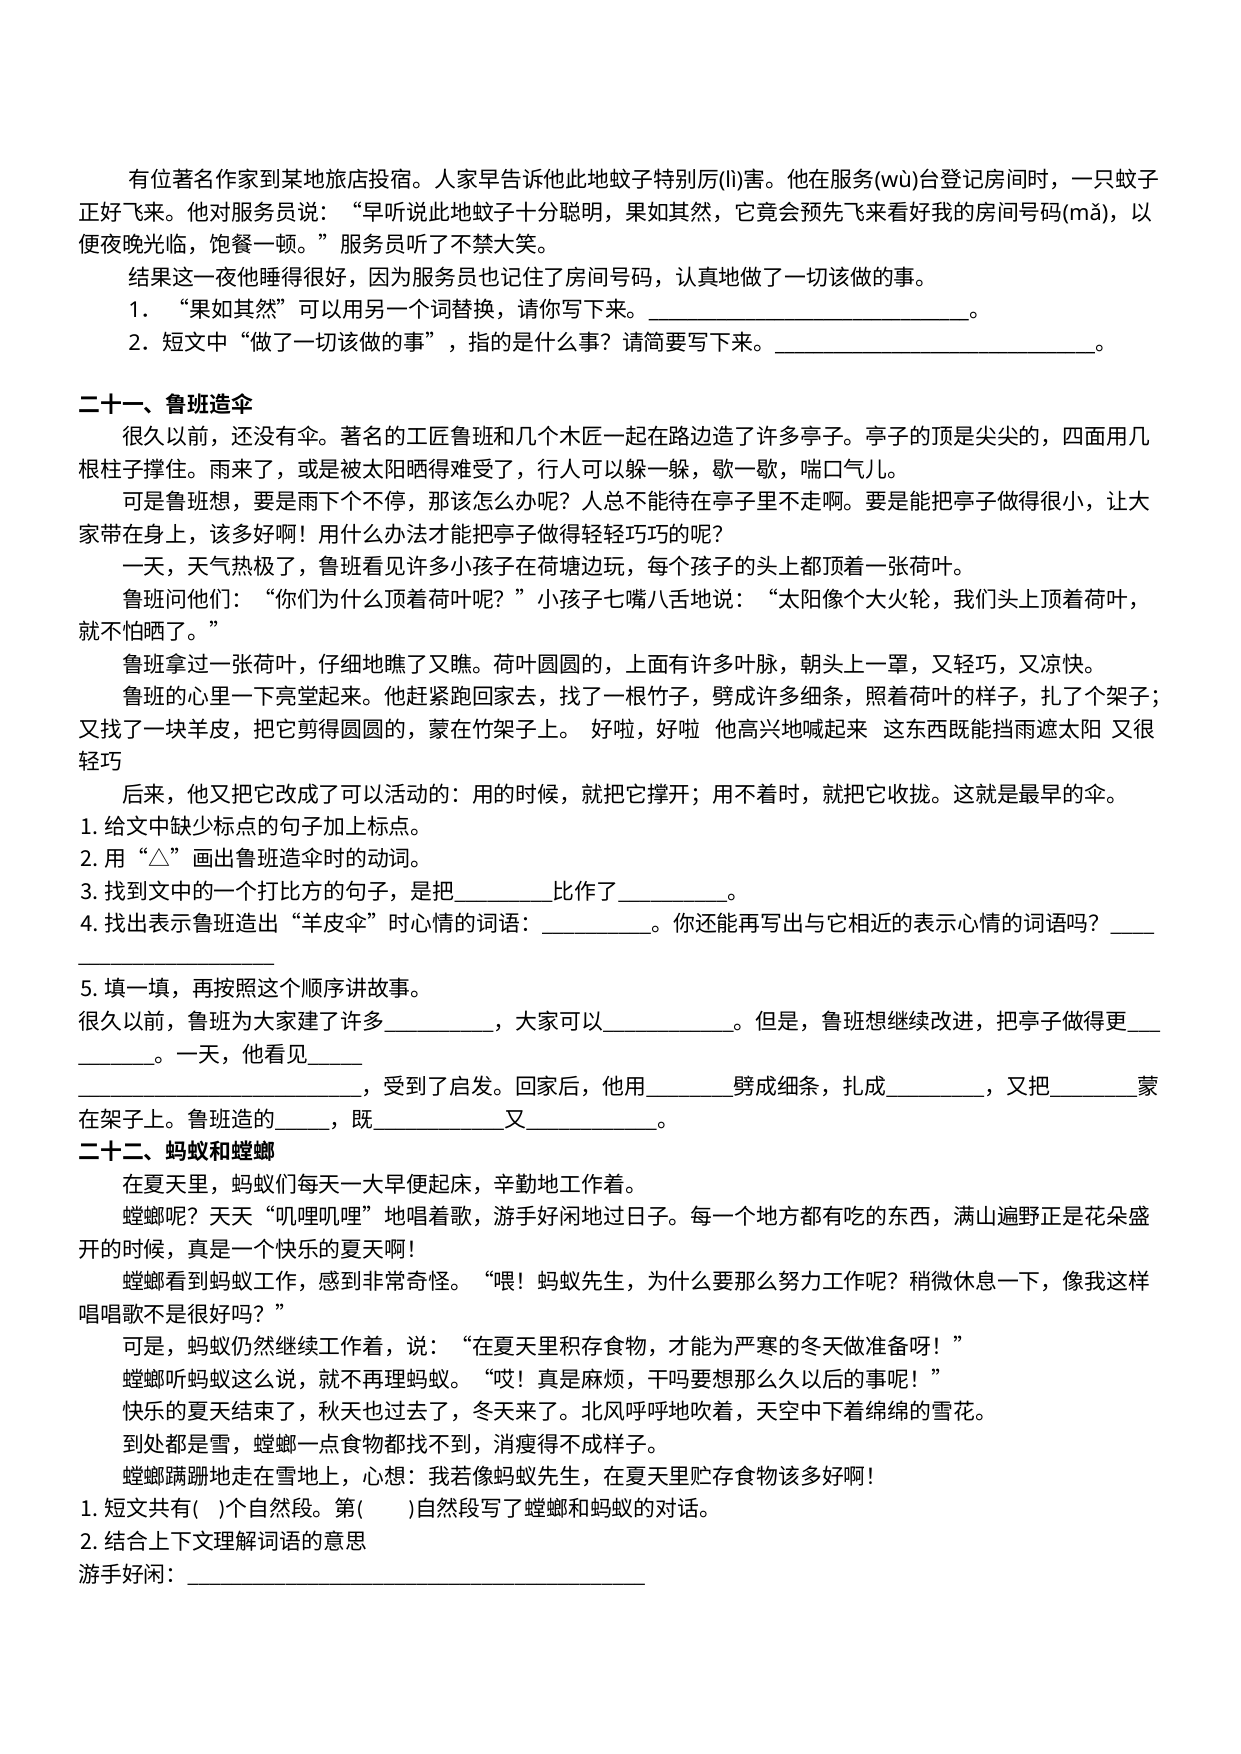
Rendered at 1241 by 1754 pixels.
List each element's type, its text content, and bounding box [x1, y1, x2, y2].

text ⒉结合上下文理解词语的意思 [78, 1524, 1162, 1556]
text 游手好闲：__________________________________________ [78, 1556, 1162, 1589]
text 螳螂听蚂蚁这么说，就不再理蚂蚁。“哎！真是麻烦，干吗要想那么久以后的事呢！” [78, 1361, 1162, 1394]
text 螳螂蹒跚地走在雪地上，心想：我若像蚂蚁先生，在夏天里贮存食物该多好啊！ [78, 1459, 1162, 1491]
text 一天，天气热极了，鲁班看见许多小孩子在荷塘边玩，每个孩子的头上都顶着一张荷叶。 [78, 549, 1162, 581]
text 有位著名作家到某地旅店投宿。人家早告诉他此地蚊子特别厉(lì)害。他在服务(wù)台登记房间时，一只蚊子正好飞来。他对服务员说：“早听说此地蚊子十分聪明，果如其然，它竟会预先飞来看好我的房间号码(mǎ)，以便夜晚光临，饱餐一顿。”服务员听了不禁大笑。 [78, 162, 1162, 259]
text 快乐的夏天结束了，秋天也过去了，冬天来了。北风呼呼地吹着，天空中下着绵绵的雪花。 [78, 1394, 1162, 1426]
text 鲁班拿过一张荷叶，仔细地瞧了又瞧。荷叶圆圆的，上面有许多叶脉，朝头上一罩，又轻巧，又凉快。 [78, 646, 1162, 679]
text 鲁班问他们：“你们为什么顶着荷叶呢？”小孩子七嘴八舌地说：“太阳像个大火轮，我们头上顶着荷叶，就不怕晒了。” [78, 581, 1162, 646]
text ⒋找出表示鲁班造出“羊皮伞”时心情的词语：__________。你还能再写出与它相近的表示心情的词语吗？______________________ [78, 906, 1162, 971]
text 很久以前，鲁班为大家建了许多__________，大家可以____________。但是，鲁班想继续改进，把亭子做得更__________。一天，他看见_____ [78, 1004, 1162, 1069]
text ⒈给文中缺少标点的句子加上标点。 [78, 809, 1162, 841]
text 1． “果如其然”可以用另一个词替换，请你写下来。_________________________________。 [78, 292, 1162, 324]
text 很久以前，还没有伞。著名的工匠鲁班和几个木匠一起在路边造了许多亭子。亭子的顶是尖尖的，四面用几根柱子撑住。雨来了，或是被太阳晒得难受了，行人可以躲一躲，歇一歇，喘口气儿。 [78, 419, 1162, 484]
text 2．短文中“做了一切该做的事”，指的是什么事？请简要写下来。_________________________________。 [78, 324, 1162, 357]
text ⒌填一填，再按照这个顺序讲故事。 [78, 971, 1162, 1004]
text 到处都是雪，螳螂一点食物都找不到，消瘦得不成样子。 [78, 1426, 1162, 1459]
text 可是，蚂蚁仍然继续工作着，说：“在夏天里积存食物，才能为严寒的冬天做准备呀！” [78, 1329, 1162, 1361]
text __________________________，受到了启发。回家后，他用________劈成细条，扎成_________，又把________蒙在架子上。鲁班造的_____，既____________又____________。 [78, 1069, 1162, 1134]
text 在夏天里，蚂蚁们每天一大早便起床，辛勤地工作着。 [78, 1166, 1162, 1199]
text 结果这一夜他睡得很好，因为服务员也记住了房间号码，认真地做了一切该做的事。 [78, 259, 1162, 292]
text ⒈短文共有( )个自然段。第( )自然段写了螳螂和蚂蚁的对话。 [78, 1491, 1162, 1524]
text 螳螂呢？天天“叽哩叽哩”地唱着歌，游手好闲地过日子。每一个地方都有吃的东西，满山遍野正是花朵盛开的时候，真是一个快乐的夏天啊！ [78, 1199, 1162, 1264]
text 鲁班的心里一下亮堂起来。他赶紧跑回家去，找了一根竹子，劈成许多细条，照着荷叶的样子，扎了个架子；又找了一块羊皮，把它剪得圆圆的，蒙在竹架子上。 好啦，好啦 他高兴地喊起来 这东西既能挡雨遮太阳 又很轻巧 [78, 679, 1162, 776]
text 二十二、蚂蚁和螳螂 [78, 1134, 1162, 1166]
text ⒉用“△”画出鲁班造伞时的动词。 [78, 841, 1162, 874]
text 螳螂看到蚂蚁工作，感到非常奇怪。“喂！蚂蚁先生，为什么要那么努力工作呢？稍微休息一下，像我这样唱唱歌不是很好吗？” [78, 1264, 1162, 1329]
text 后来，他又把它改成了可以活动的：用的时候，就把它撑开；用不着时，就把它收拢。这就是最早的伞。 [78, 776, 1162, 809]
text 二十一、鲁班造伞 [78, 386, 1162, 419]
text ⒊找到文中的一个打比方的句子，是把_________比作了__________。 [78, 874, 1162, 906]
text 可是鲁班想，要是雨下个不停，那该怎么办呢？人总不能待在亭子里不走啊。要是能把亭子做得很小，让大家带在身上，该多好啊！用什么办法才能把亭子做得轻轻巧巧的呢？ [78, 484, 1162, 549]
